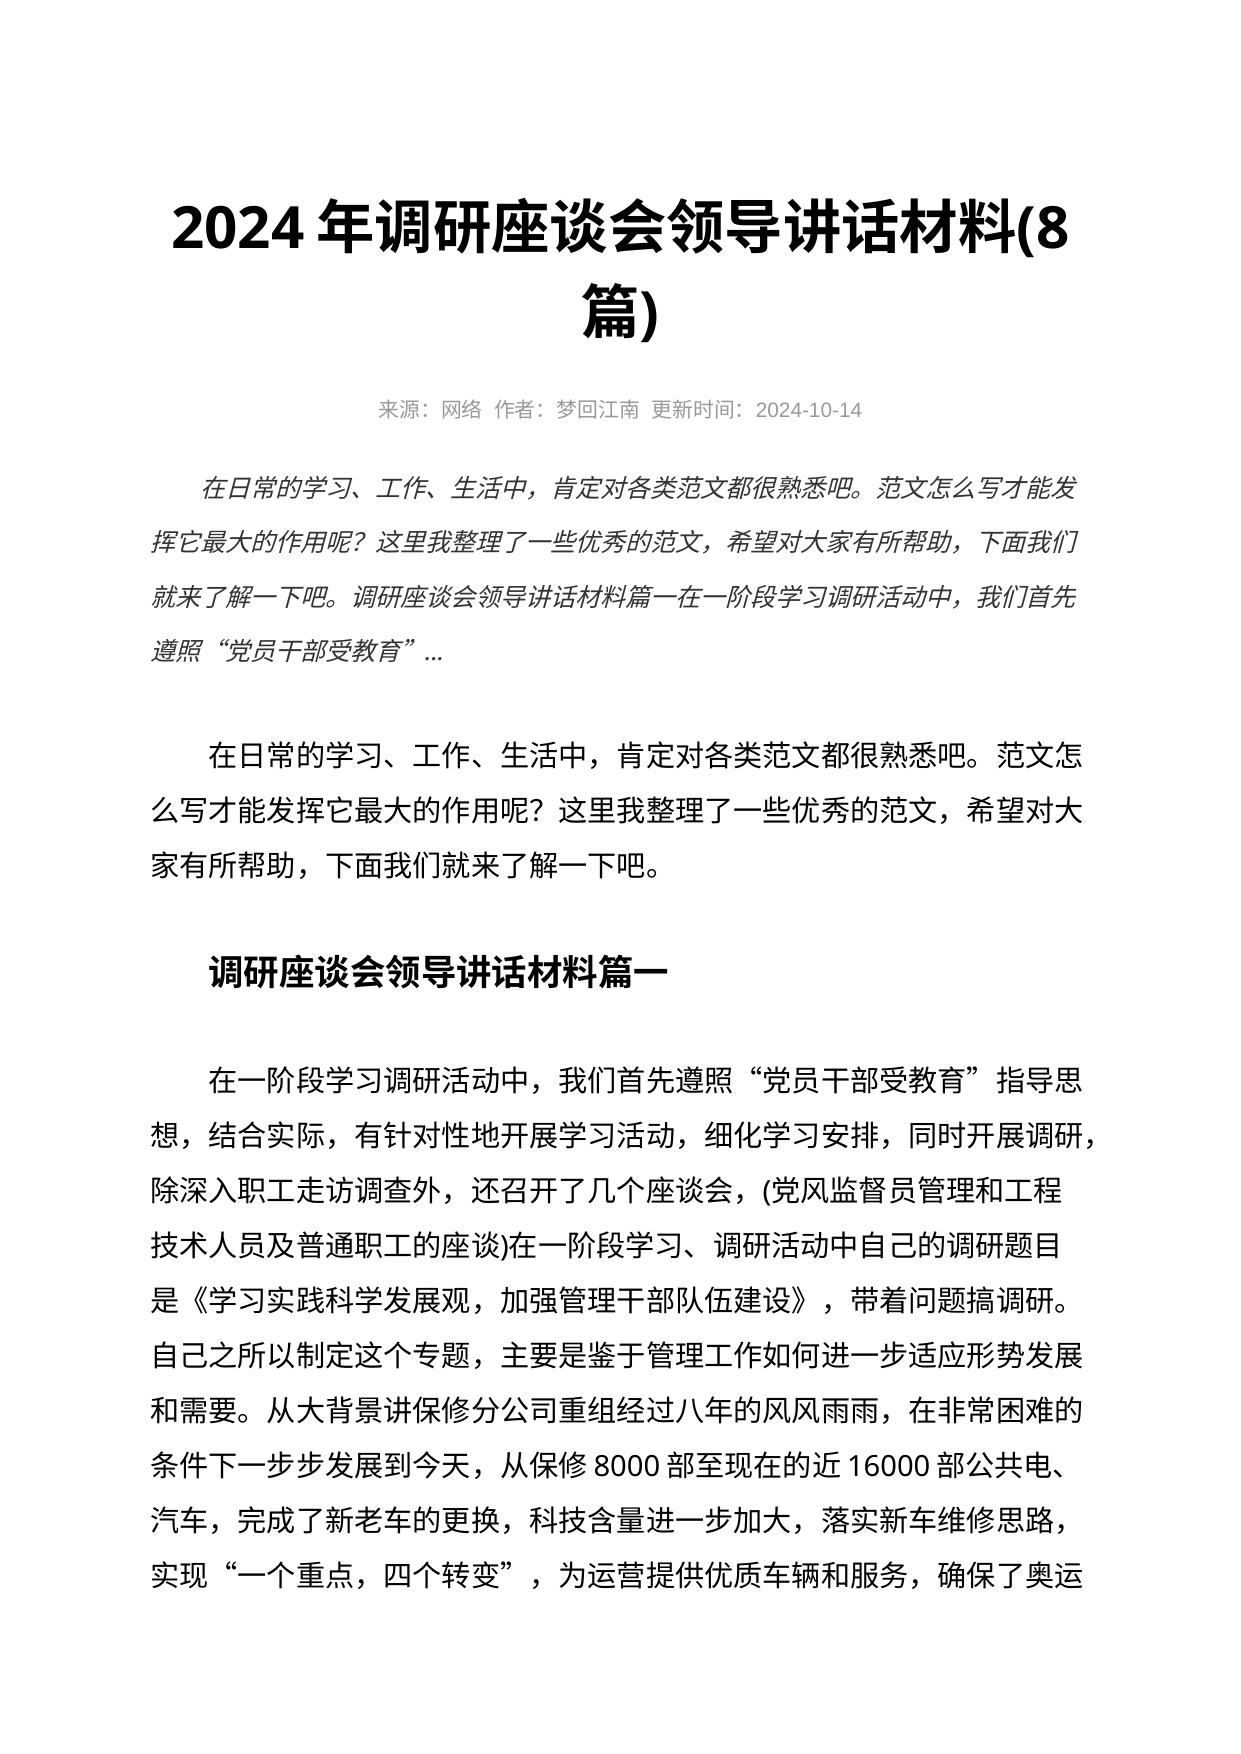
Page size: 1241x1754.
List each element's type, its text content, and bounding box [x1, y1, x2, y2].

text 调研座谈会领导讲话材料篇一 [150, 944, 1090, 996]
subtitle 2024年调研座谈会领导讲话材料(8篇) [150, 181, 1090, 351]
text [150, 1058, 1090, 1594]
text 在日常的学习、工作、生活中，肯定对各类范文都很熟悉吧。范文怎么写才能发挥它最大的作用呢？这里我整理了一些优秀的范文，希望对大家有所帮助，下面我们就来了解一下吧。调研座谈会领导讲话材料篇一在一阶段学习调研活动中，我们首先遵照“党员干部受教育”... [150, 468, 1090, 668]
text 来源：网络 作者：梦回江南 更新时间：2024-10-14 [150, 398, 1090, 422]
text 在日常的学习、工作、生活中，肯定对各类范文都很熟悉吧。范文怎么写才能发挥它最大的作用呢？这里我整理了一些优秀的范文，希望对大家有所帮助，下面我们就来了解一下吧。 [150, 733, 1090, 885]
